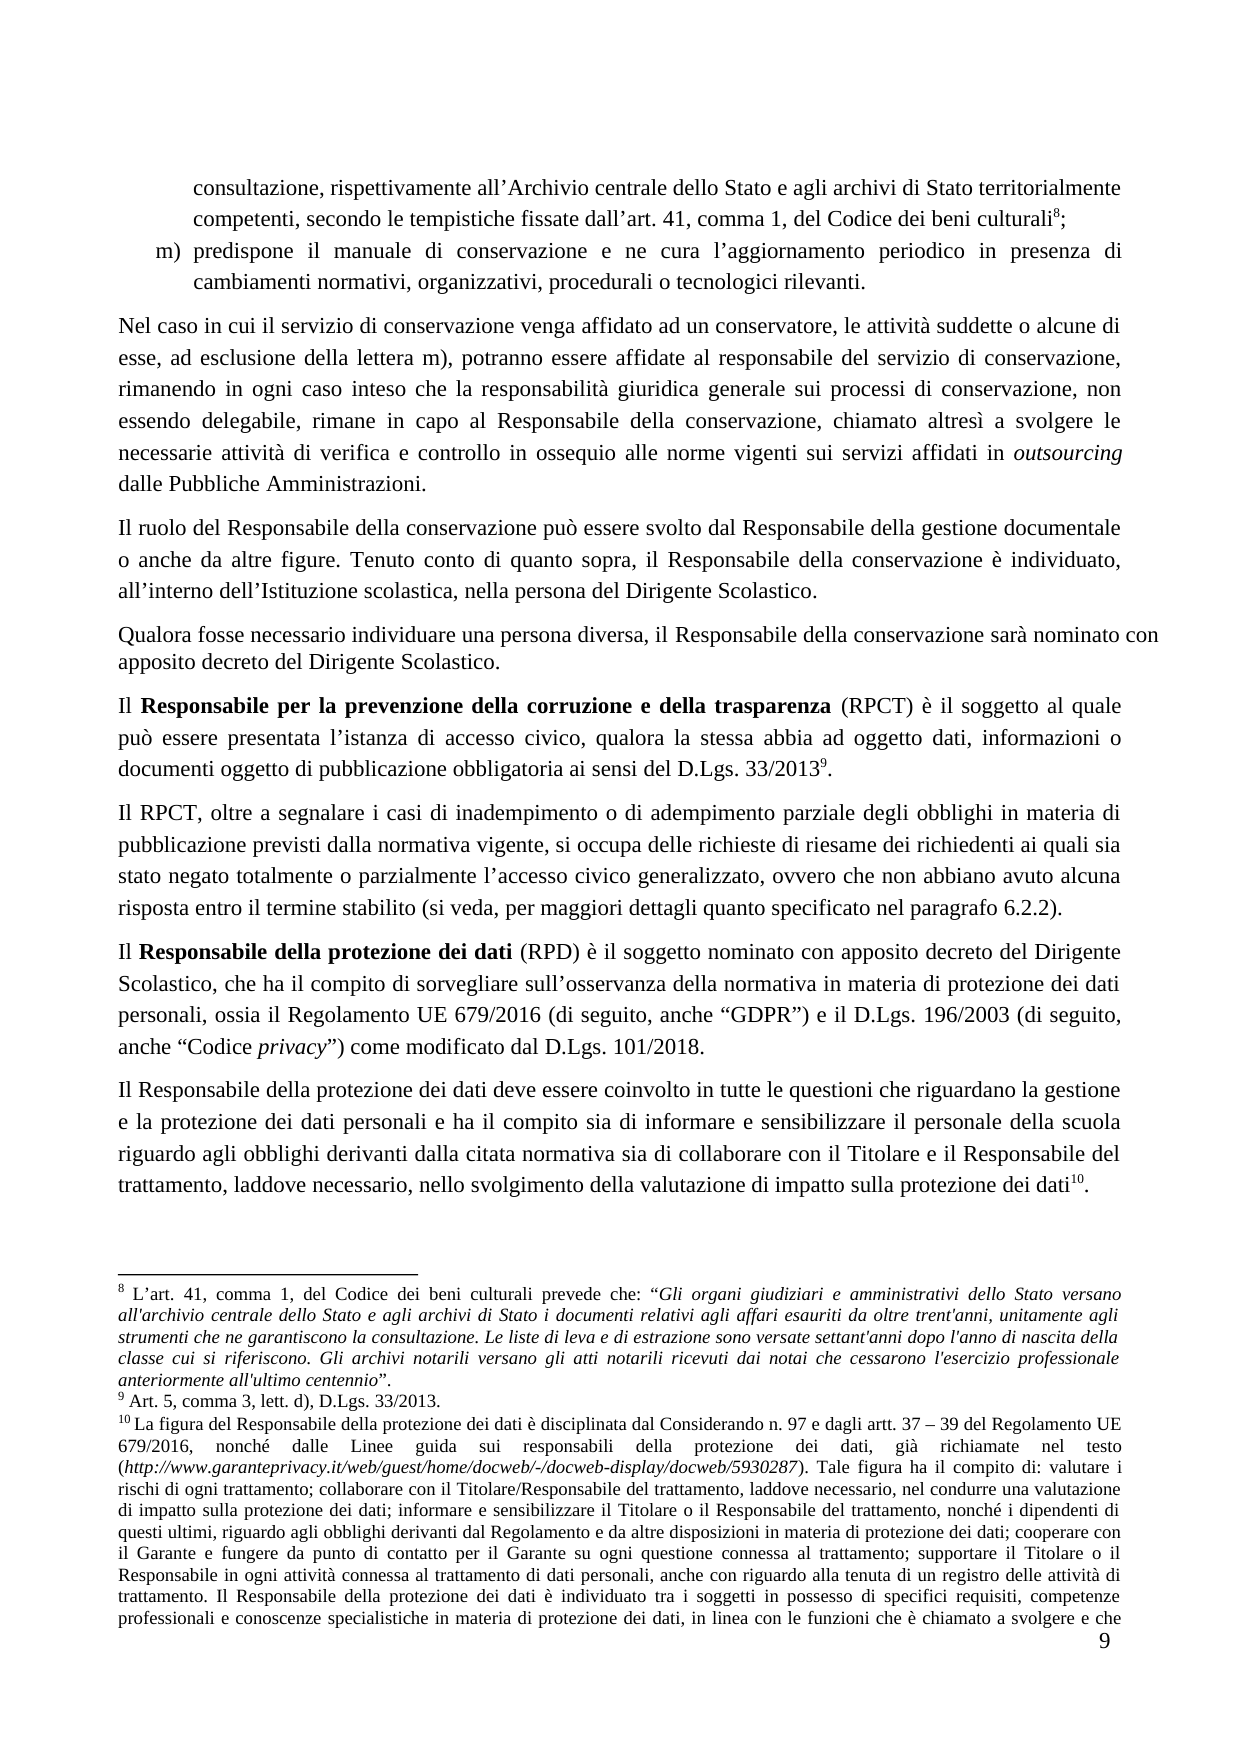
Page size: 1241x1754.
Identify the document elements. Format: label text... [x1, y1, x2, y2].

text consultazione, rispettivamente all’Archivio centrale dello Stato e agli archivi di Stato territorialmente competenti, secondo le tempistiche fissate dall’art. 41, comma 1, del Codice dei beni culturali8; [193, 174, 1123, 232]
text Nel caso in cui il servizio di conservazione venga affidato ad un conservatore, le attività suddette o alcune di esse, ad esclusione della lettera m), potranno essere affidate al responsabile del servizio di conservazione, rimanendo in ogni caso inteso che la responsabilità giuridica generale sui processi di conservazione, non essendo delegabile, rimane in capo al Responsabile della conservazione, chiamato altresì a svolgere le necessarie attività di verifica e controllo in ossequio alle norme vigenti sui servizi affidati in outsourcing dalle Pubbliche Amministrazioni. [118, 312, 1123, 497]
text Il ruolo del Responsabile della conservazione può essere svolto dal Responsabile della gestione documentale o anche da altre figure. Tenuto conto di quanto sopra, il Responsabile della conservazione è individuato, all’interno dell’Istituzione scolastica, nella persona del Dirigente Scolastico. [118, 514, 1122, 604]
text 9 Art. 5, comma 3, lett. d), D.Lgs. 33/2013. [118, 1390, 1159, 1412]
text Il Responsabile della protezione dei dati (RPD) è il soggetto nominato con apposito decreto del Dirigente Scolastico, che ha il compito di sorvegliare sull’osservanza della normativa in materia di protezione dei dati personali, ossia il Regolamento UE 679/2016 (di seguito, anche “GDPR”) e il D.Lgs. 196/2003 (di seguito, anche “Codice privacy”) come modificato dal D.Lgs. 101/2018. [118, 938, 1122, 1059]
text Il Responsabile della protezione dei dati deve essere coinvolto in tutte le questioni che riguardano la gestione e la protezione dei dati personali e ha il compito sia di informare e sensibilizzare il personale della scuola riguardo agli obblighi derivanti dalla citata normativa sia di collaborare con il Titolare e il Responsabile del trattamento, laddove necessario, nello svolgimento della valutazione di impatto sulla protezione dei dati10. [118, 1077, 1122, 1198]
text Il RPCT, oltre a segnalare i casi di inadempimento o di adempimento parziale degli obblighi in materia di pubblicazione previsti dalla normativa vigente, si occupa delle richieste di riesame dei richiedenti ai quali sia stato negato totalmente o parzialmente l’accesso civico generalizzato, ovvero che non abbiano avuto alcuna risposta entro il termine stabilito (si veda, per maggiori dettagli quanto specificato nel paragrafo 6.2.2). [118, 799, 1123, 920]
text Il Responsabile per la prevenzione della corruzione e della trasparenza (RPCT) è il soggetto al quale può essere presentata l’istanza di accesso civico, qualora la stessa abbia ad oggetto dati, informazioni o documenti oggetto di pubblicazione obbligatoria ai sensi del D.Lgs. 33/20139. [118, 692, 1122, 781]
text 8 L’art. 41, comma 1, del Codice dei beni culturali prevede che: “Gli organi giudiziari e amministrativi dello Stato versano all'archivio centrale dello Stato e agli archivi di Stato i documenti relativi agli affari esauriti da oltre trent'anni, unitamente agli strumenti che ne garantiscono la consultazione. Le liste di leva e di estrazione sono versate settant'anni dopo l'anno di nascita della classe cui si riferiscono. Gli archivi notarili versano gli atti notarili ricevuti dai notai che cessarono l'esercizio professionale anteriormente all'ultimo centennio”. [118, 1281, 1122, 1390]
list predispone il manuale di conservazione e ne cura l’aggiornamento periodico in presenza di cambiamenti normativi, organizzativi, procedurali o tecnologici rilevanti. [155, 237, 1122, 295]
text Qualora fosse necessario individuare una persona diversa, il Responsabile della conservazione sarà nominato con apposito decreto del Dirigente Scolastico. [118, 622, 1159, 674]
